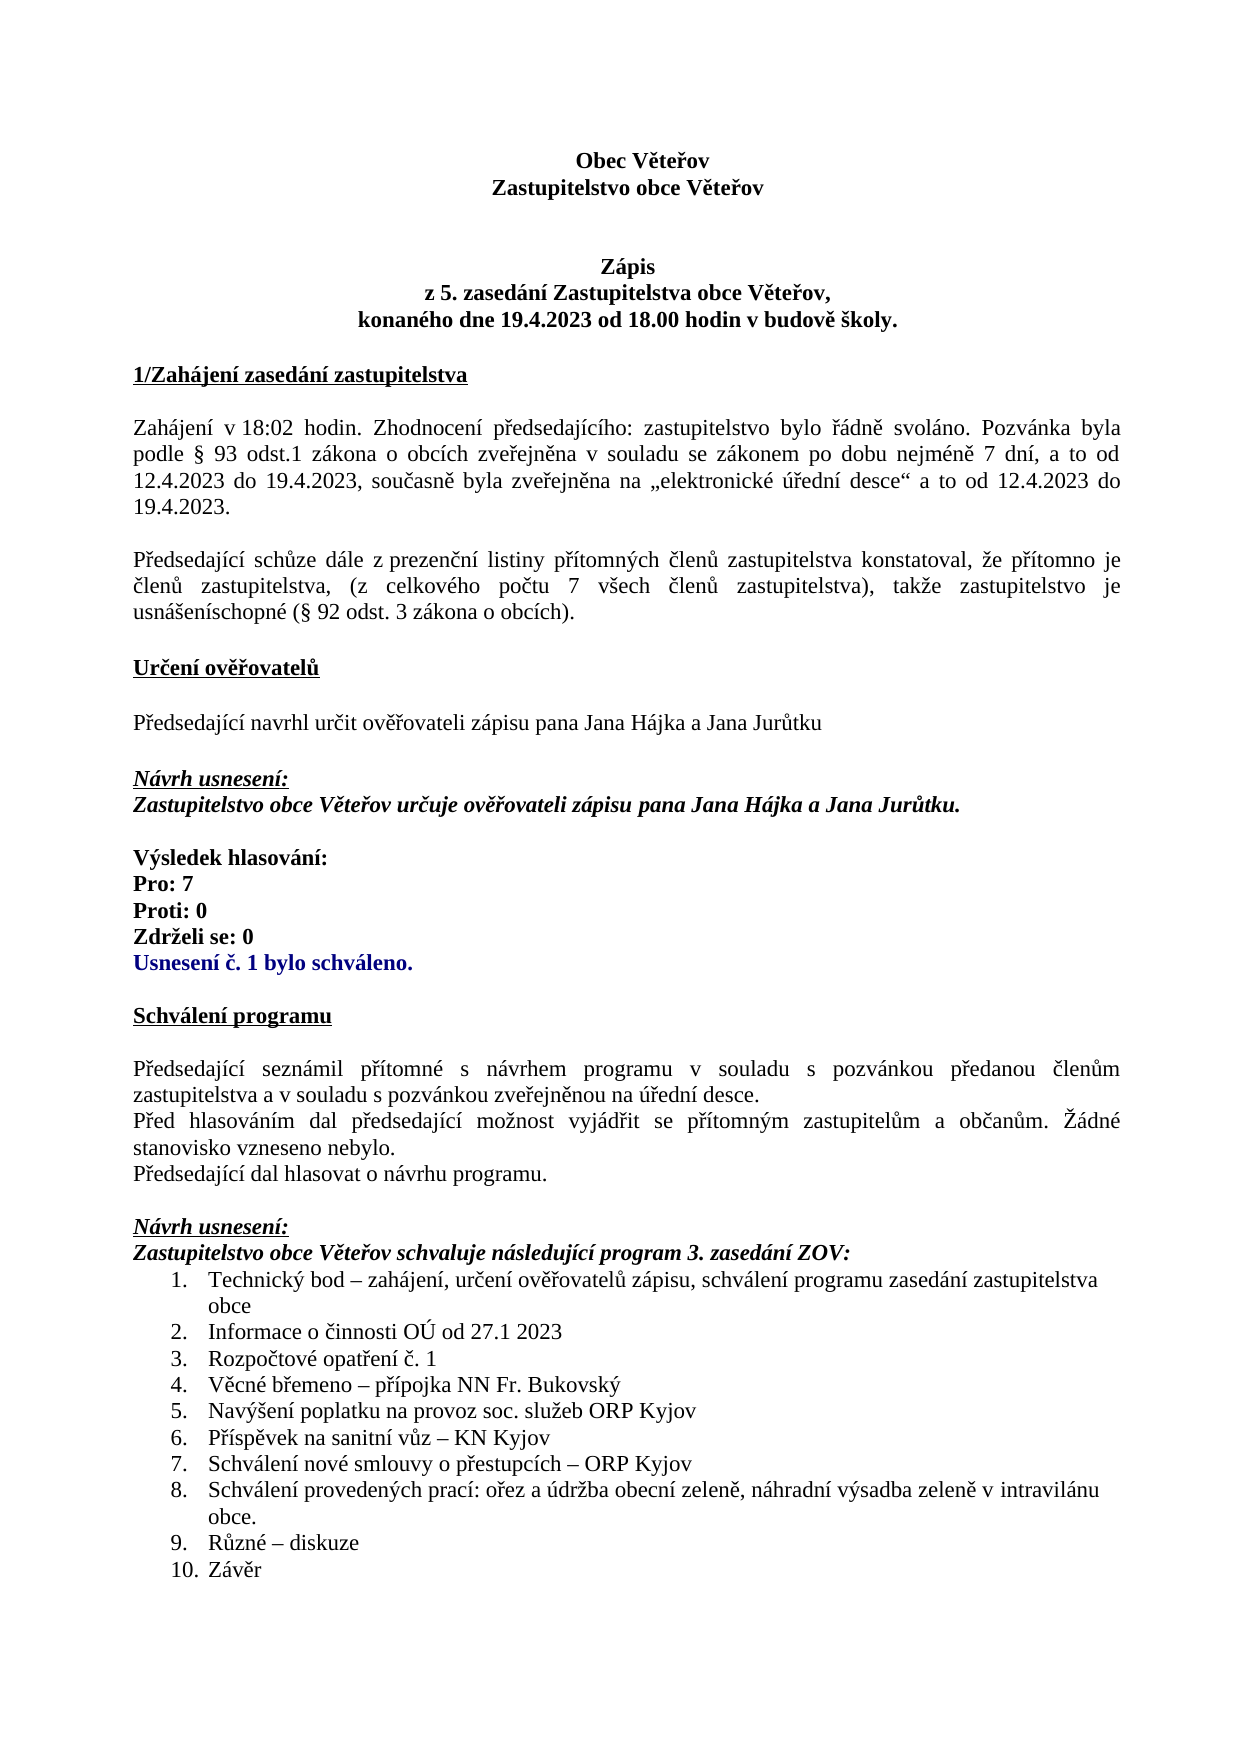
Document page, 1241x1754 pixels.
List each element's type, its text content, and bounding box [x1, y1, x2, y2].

text Zápis [133, 253, 1122, 279]
list Věcné břemeno – přípojka NN Fr. Bukovský [170, 1371, 1122, 1397]
list Schválení nové smlouvy o přestupcích – ORP Kyjov [170, 1450, 1122, 1477]
text Předsedající schůze dále z prezenční listiny přítomných členů zastupitelstva konstatoval, že přítomno je členů zastupitelstva, (z celkového počtu 7 všech členů zastupitelstva), takže zastupitelstvo je usnášeníschopné (§ 92 odst. 3 zákona o obcích). [133, 546, 1122, 625]
list Různé – diskuze [170, 1529, 1122, 1556]
text Obec Věteřov [502, 148, 1122, 174]
text Schválení programu [133, 1002, 1122, 1028]
text Návrh usnesení: [133, 1213, 1122, 1239]
list Informace o činnosti OÚ od 27.1 2023 [170, 1318, 1122, 1345]
text 1/Zahájení zasedání zastupitelstva [133, 361, 1122, 388]
list Technický bod – zahájení, určení ověřovatelů zápisu, schválení programu zasedání zastupitelstva obce [170, 1266, 1122, 1318]
list Rozpočtové opatření č. 1 [170, 1345, 1122, 1371]
text Zastupitelstvo obce Věteřov určuje ověřovateli zápisu pana Jana Hájka a Jana Jurůtku. [133, 791, 1122, 844]
text Zastupitelstvo obce Věteřov [133, 174, 1122, 200]
list Příspěvek na sanitní vůz – KN Kyjov [170, 1424, 1122, 1450]
text Předsedající navrhl určit ověřovateli zápisu pana Jana Hájka a Jana Jurůtku [133, 709, 1122, 736]
list Schválení provedených prací: ořez a údržba obecní zeleně, náhradní výsadba zeleně v intravilánu obce. [170, 1477, 1122, 1529]
text Zahájení v 18:02 hodin. Zhodnocení předsedajícího: zastupitelstvo bylo řádně svoláno. Pozvánka byla podle § 93 odst.1 zákona o obcích zveřejněna v souladu se zákonem po dobu nejméně 7 dní, a to od 12.4.2023 do 19.4.2023, současně byla zveřejněna na „elektronické úřední desce“ a to od 12.4.2023 do 19.4.2023. [133, 414, 1122, 519]
list Závěr [170, 1556, 1122, 1582]
text Usnesení č. 1 bylo schváleno. [133, 949, 1122, 976]
text z 5. zasedání Zastupitelstva obce Věteřov, [133, 279, 1122, 306]
text Zastupitelstvo obce Věteřov schvaluje následující program 3. zasedání ZOV: [133, 1239, 1122, 1266]
text Návrh usnesení: [133, 765, 1122, 791]
text Zdrželi se: 0 [133, 923, 1122, 949]
text Pro: 7 [133, 870, 1122, 897]
text Proti: 0 [133, 897, 1122, 923]
list Navýšení poplatku na provoz soc. služeb ORP Kyjov [170, 1397, 1122, 1424]
text Určení ověřovatelů [133, 654, 1122, 680]
text konaného dne 19.4.2023 od 18.00 hodin v budově školy. [133, 306, 1122, 332]
text Předsedající dal hlasovat o návrhu programu. [133, 1160, 1122, 1187]
text Předsedající seznámil přítomné s návrhem programu v souladu s pozvánkou předanou členům zastupitelstva a v souladu s pozvánkou zveřejněnou na úřední desce. [133, 1055, 1122, 1108]
text Výsledek hlasování: [133, 844, 1122, 870]
text Před hlasováním dal předsedající možnost vyjádřit se přítomným zastupitelům a občanům. Žádné stanovisko vzneseno nebylo. [133, 1108, 1122, 1160]
